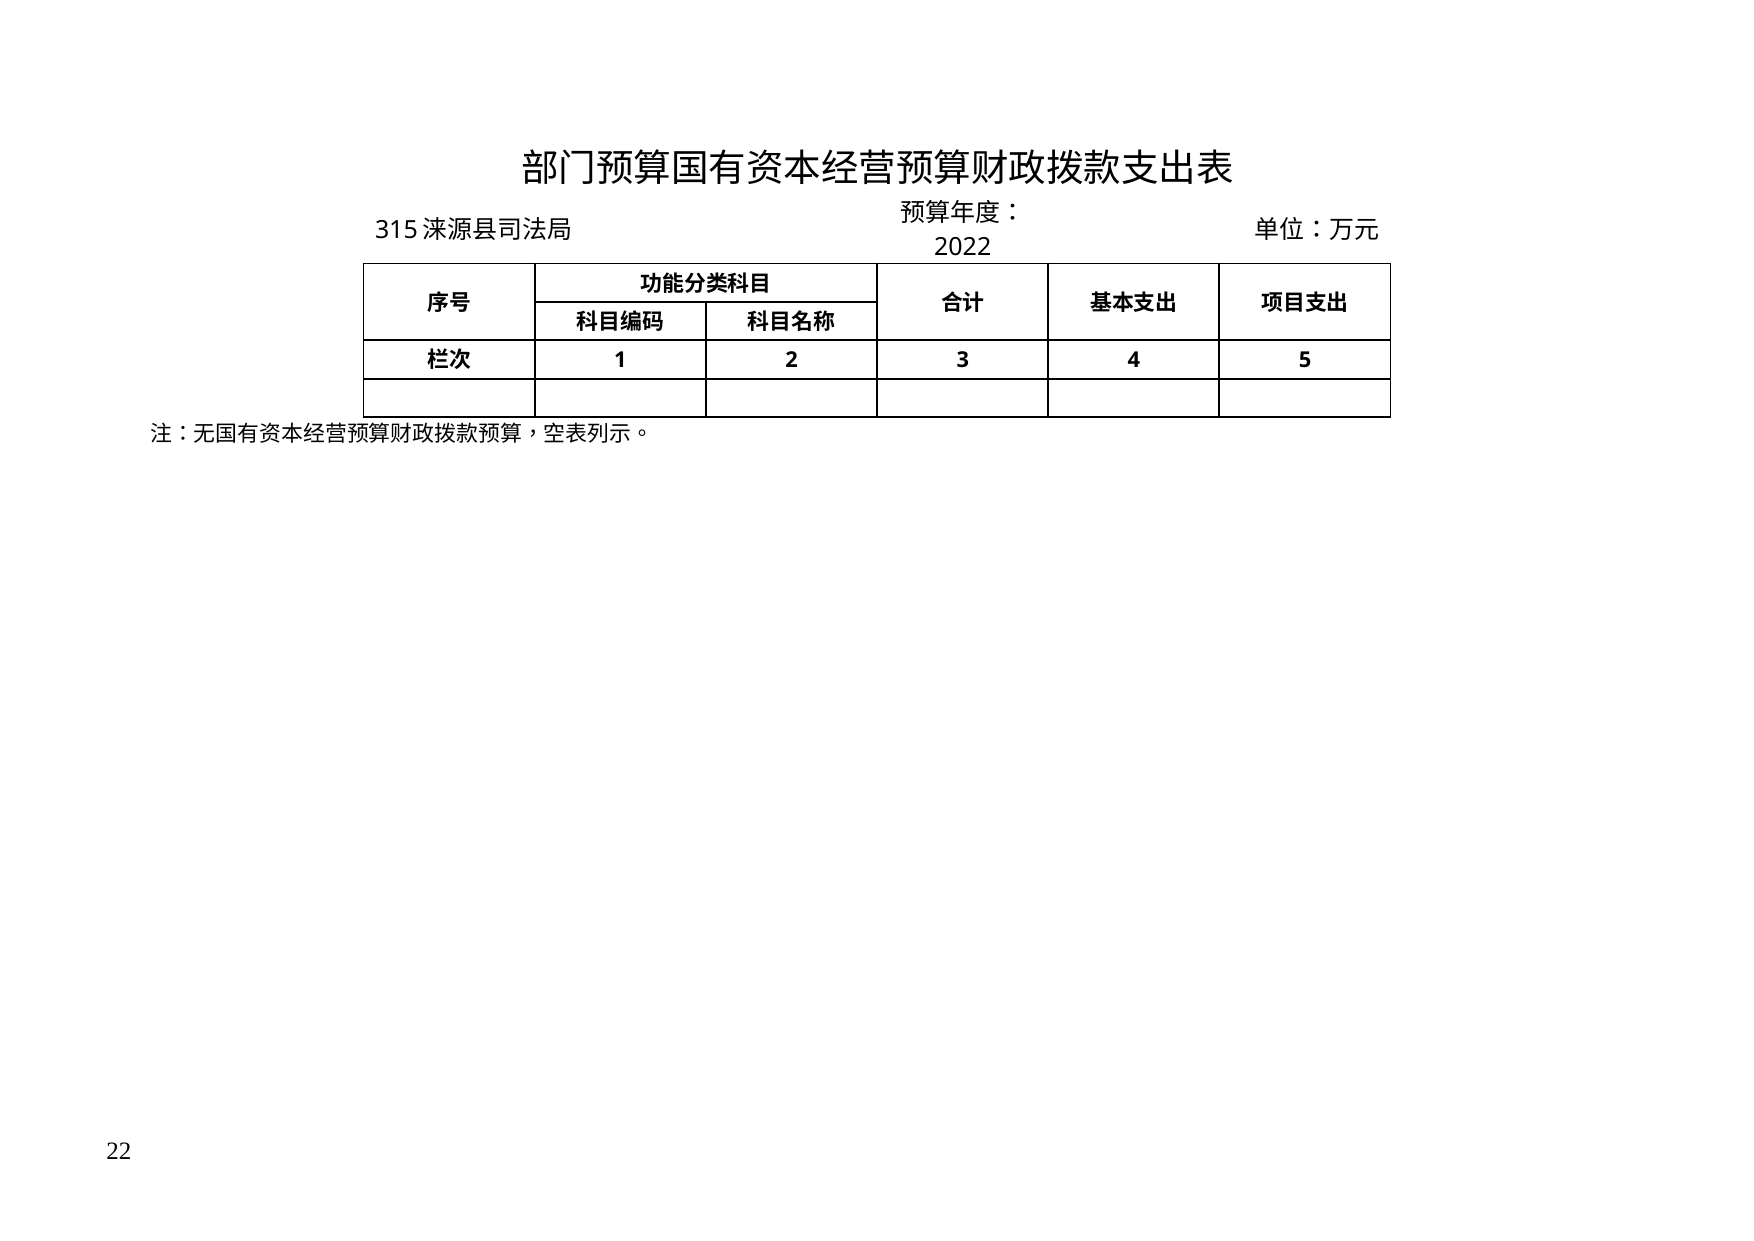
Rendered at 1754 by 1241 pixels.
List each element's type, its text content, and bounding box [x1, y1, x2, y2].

table_cell 5 [1220, 341, 1390, 378]
table_cell 项目支出 [1220, 264, 1390, 339]
text 部门预算国有资本经营预算财政拨款支出表 [106, 142, 1648, 193]
table_cell 栏次 [364, 341, 534, 378]
table_cell 4 [1049, 341, 1218, 378]
table_cell [364, 380, 534, 416]
table_cell [1049, 380, 1218, 416]
table_cell 合计 [878, 264, 1047, 339]
table_cell [707, 380, 876, 416]
table_cell 科目编码 [536, 303, 705, 339]
table_cell [878, 380, 1047, 416]
text 注：无国有资本经营预算财政拨款预算，空表列示。 [106, 418, 1648, 448]
table_cell 序号 [364, 264, 534, 339]
table_cell 科目名称 [707, 303, 876, 339]
table_header 单位：万元 [1049, 195, 1390, 262]
table_header 预算年度：2022 [878, 195, 1047, 262]
table_cell 2 [707, 341, 876, 378]
table_cell 3 [878, 341, 1047, 378]
table_cell [1220, 380, 1390, 416]
table_cell 基本支出 [1049, 264, 1218, 339]
table_cell 功能分类科目 [536, 264, 876, 301]
table_cell [536, 380, 705, 416]
table_cell 1 [536, 341, 705, 378]
table_header 315涞源县司法局 [364, 195, 876, 262]
